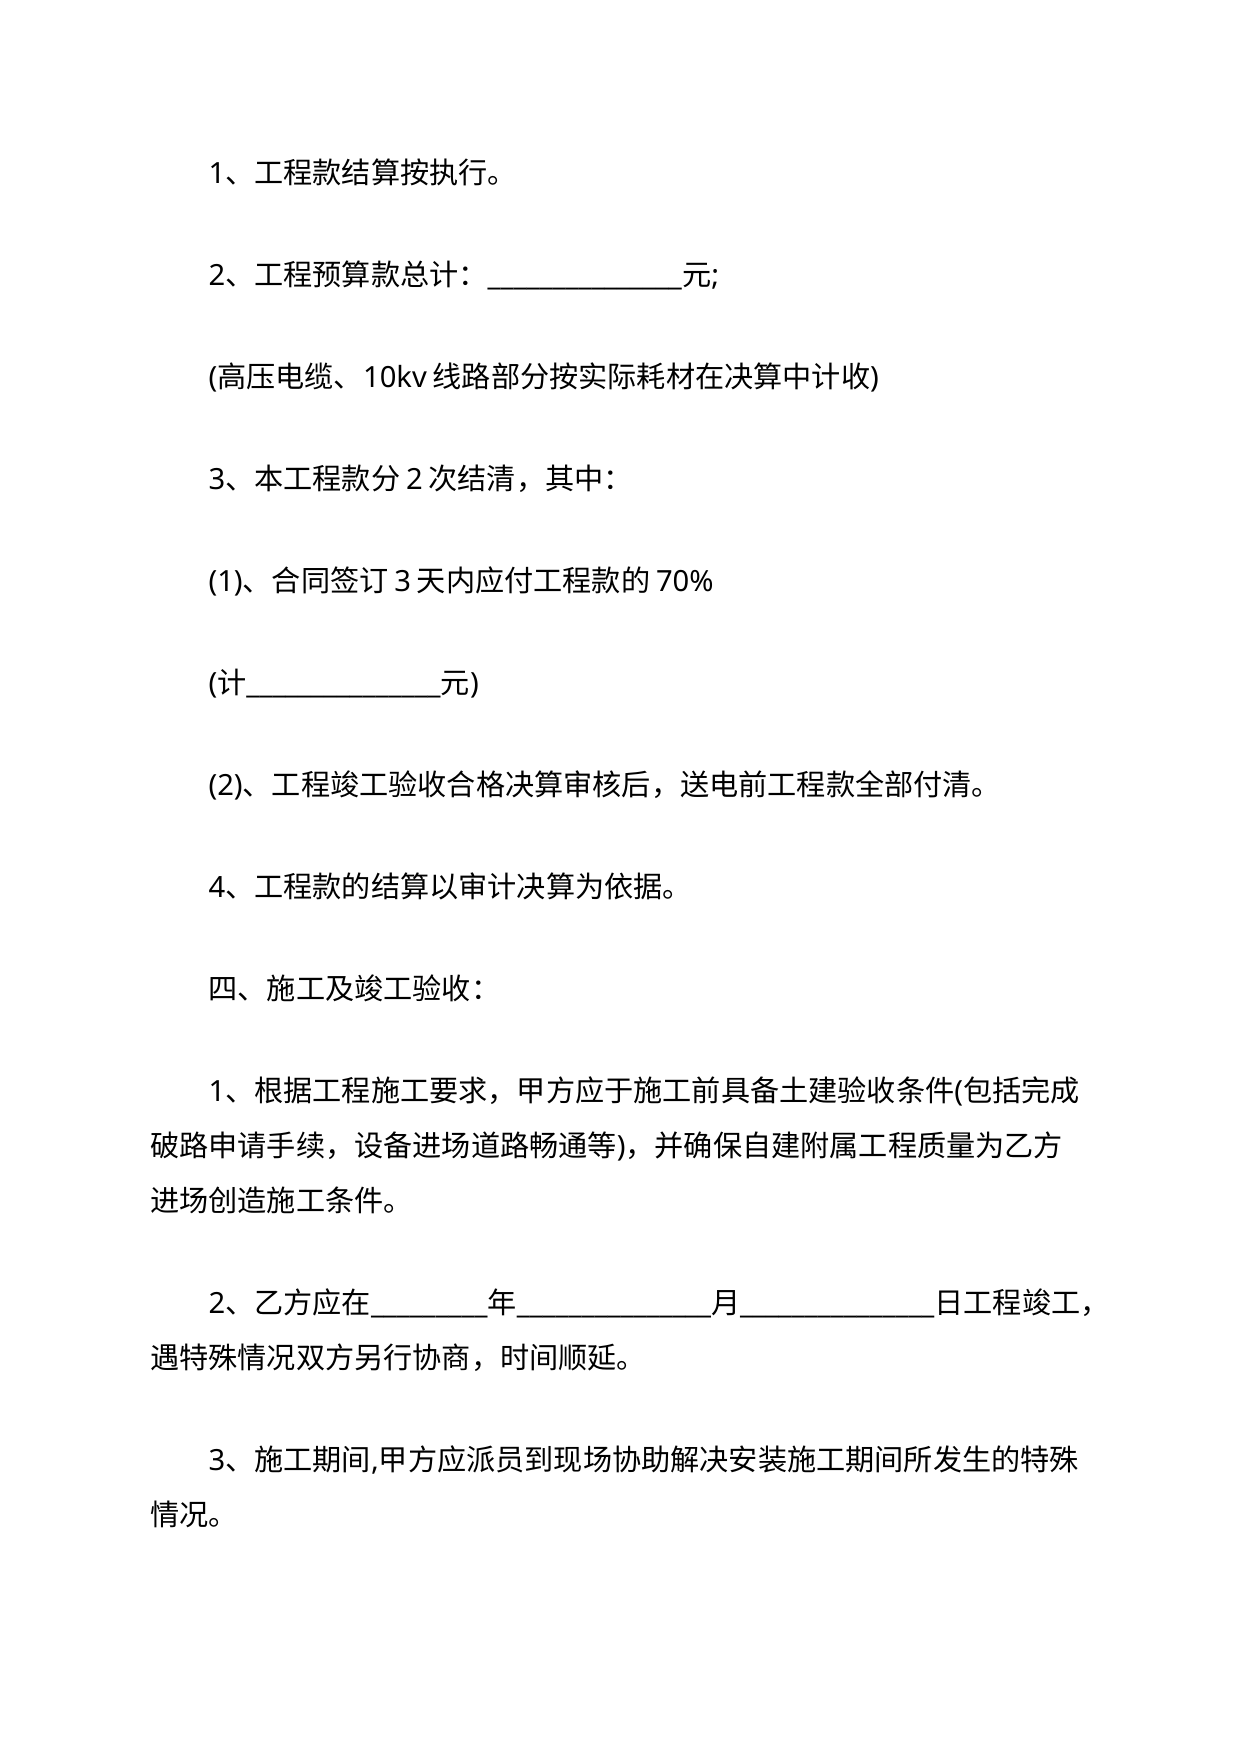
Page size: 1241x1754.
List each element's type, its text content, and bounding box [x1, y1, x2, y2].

text 3、施工期间,甲方应派员到现场协助解决安装施工期间所发生的特殊情况。 [150, 1436, 1090, 1533]
text 4、工程款的结算以审计决算为依据。 [150, 864, 1090, 906]
text 1、根据工程施工要求，甲方应于施工前具备土建验收条件(包括完成破路申请手续，设备进场道路畅通等)，并确保自建附属工程质量为乙方进场创造施工条件。 [150, 1068, 1090, 1220]
text 2、工程预算款总计：_______________元; [150, 252, 1090, 294]
text 2、乙方应在_________年_______________月_______________日工程竣工，遇特殊情况双方另行协商，时间顺延。 [150, 1279, 1090, 1377]
text 1、工程款结算按执行。 [150, 150, 1090, 192]
text 3、本工程款分2次结清，其中： [150, 456, 1090, 498]
text (高压电缆、10kv线路部分按实际耗材在决算中计收) [150, 354, 1090, 396]
text (1)、合同签订3天内应付工程款的70% [150, 558, 1090, 600]
text 四、施工及竣工验收： [150, 966, 1090, 1008]
text (计_______________元) [150, 660, 1090, 702]
text (2)、工程竣工验收合格决算审核后，送电前工程款全部付清。 [150, 762, 1090, 804]
